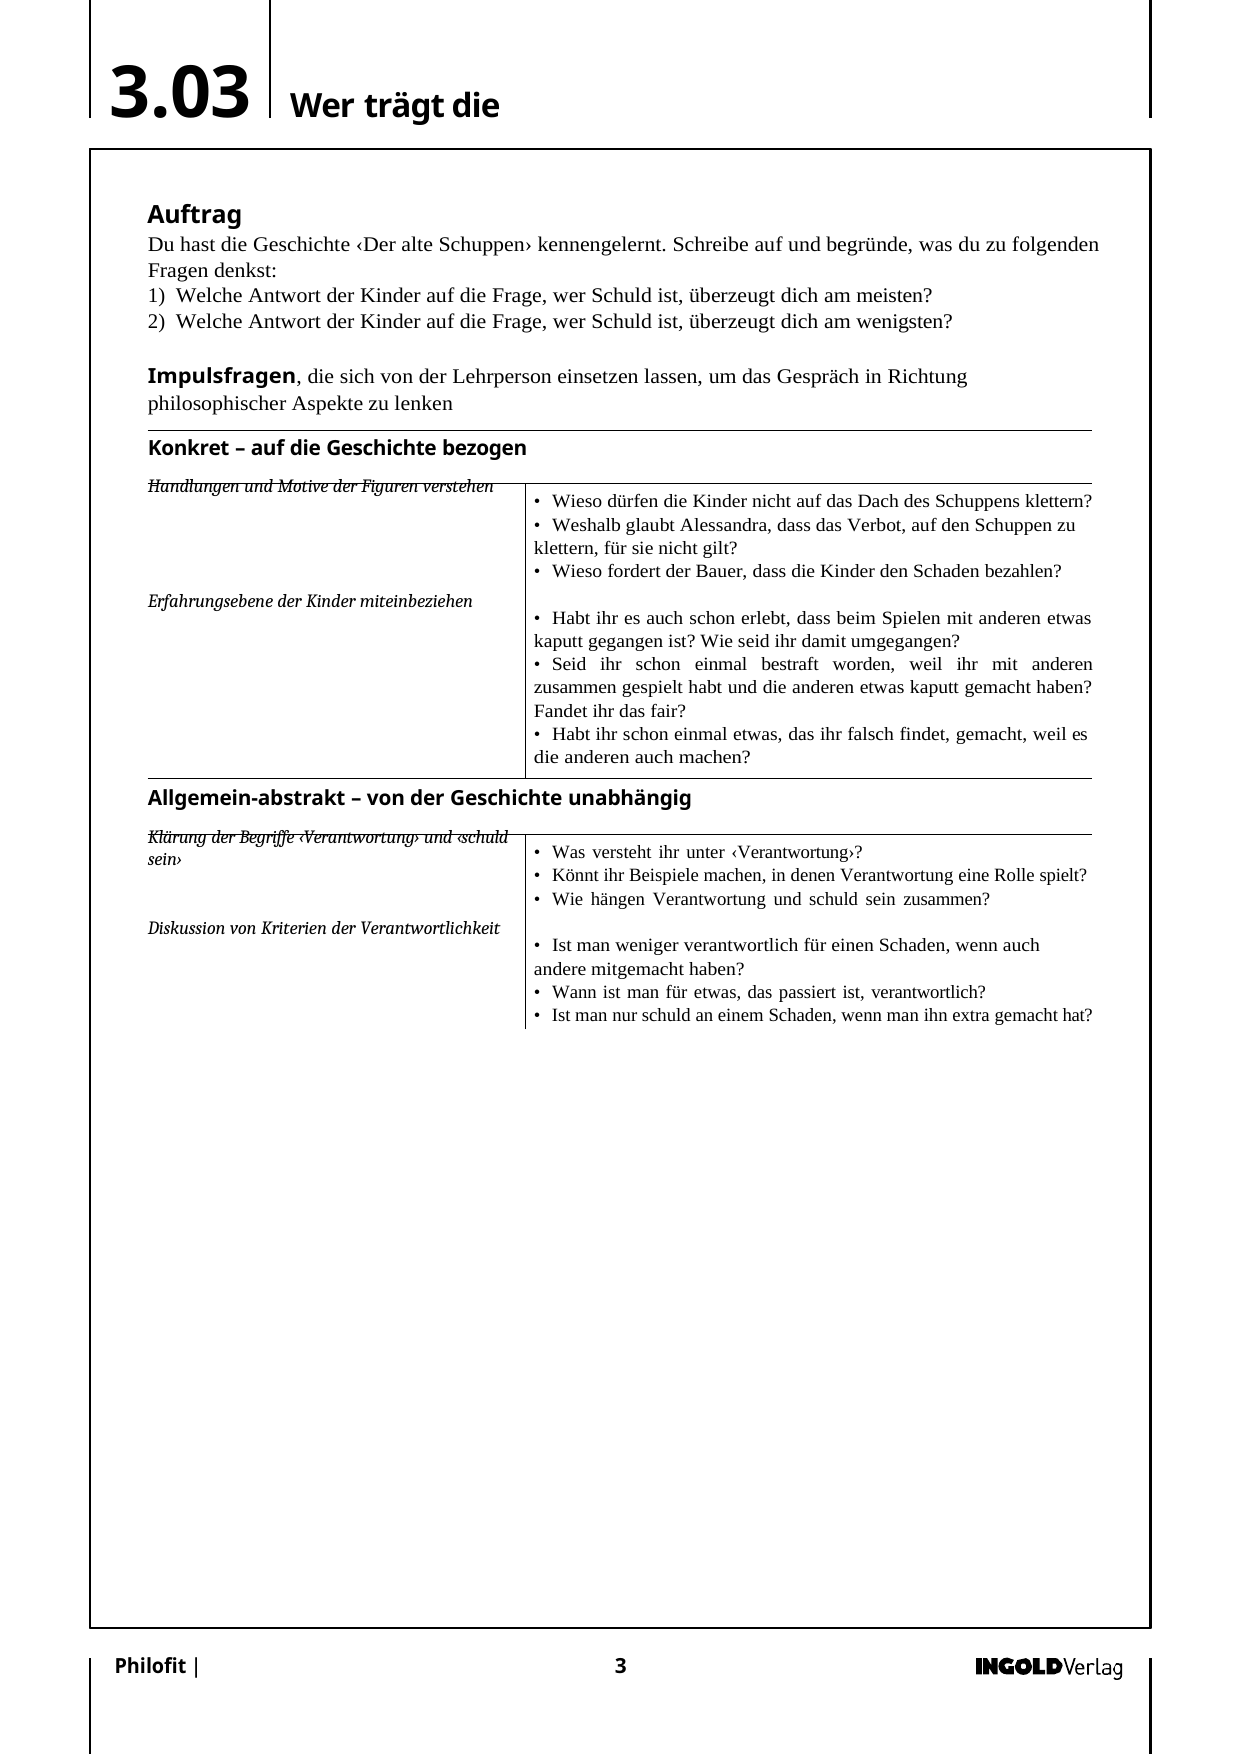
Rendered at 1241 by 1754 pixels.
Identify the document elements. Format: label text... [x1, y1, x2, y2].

list Könnt ihr Beispiele machen, in denen Verantwortung eine Rolle spielt? [534, 864, 1109, 886]
text Handlungen und Motive der Figuren verstehen [148, 476, 506, 497]
text Du hast die Geschichte ‹Der alte Schuppen› kennengelernt. Schreibe auf und begründe, was du zu folgenden Fragen denkst: [148, 232, 1109, 282]
list Wieso fordert der Bauer, dass die Kinder den Schaden bezahlen? [534, 560, 1109, 582]
list Habt ihr schon einmal etwas, das ihr falsch findet, gemacht, weil es [534, 723, 1109, 744]
subtitle Konkret – auf die Geschichte bezogen [148, 433, 1109, 461]
list Seid ihr schon einmal bestraft worden, weil ihr mit anderen zusammen gespielt habt und die anderen etwas kaputt gemacht haben? Fandet ihr das fair? [533, 653, 1093, 721]
list Ist man weniger verantwortlich für einen Schaden, wenn auch andere mitgemacht haben? [534, 934, 1093, 979]
text die anderen auch machen? [534, 746, 1109, 768]
list Weshalb glaubt Alessandra, dass das Verbot, auf den Schuppen zu klettern, für sie nicht gilt? [534, 513, 1093, 558]
list Wann ist man für etwas, das passiert ist, verantwortlich? [534, 981, 1109, 1002]
list Welche Antwort der Kinder auf die Frage, wer Schuld ist, überzeugt dich am wenigsten? [148, 309, 1109, 333]
text Diskussion von Kriterien der Verantwortlichkeit [148, 917, 517, 939]
list Ist man nur schuld an einem Schaden, wenn man ihn extra gemacht hat? [534, 1004, 1109, 1026]
text Klärung der Begriffe ‹Verantwortung› und ‹schuld sein› [148, 826, 517, 870]
subtitle Auftrag [147, 196, 1109, 231]
text Erfahrungsebene der Kinder miteinbeziehen [148, 590, 506, 612]
subtitle Allgemein-abstrakt – von der Geschichte unabhängig [148, 783, 1109, 812]
list Wie hängen Verantwortung und schuld sein zusammen? [534, 887, 1109, 909]
list Habt ihr es auch schon erlebt, dass beim Spielen mit anderen etwas kaputt gegangen ist? Wie seid ihr damit umgegangen? [534, 607, 1093, 651]
list Was versteht ihr unter ‹Verantwortung›? [534, 841, 1109, 862]
list Wieso dürfen die Kinder nicht auf das Dach des Schuppens klettern? [534, 490, 1109, 512]
list Welche Antwort der Kinder auf die Frage, wer Schuld ist, überzeugt dich am meisten? [148, 283, 1109, 307]
text Impulsfragen, die sich von der Lehrperson einsetzen lassen, um das Gespräch in Richtung philosophischer Aspekte zu lenken [148, 362, 1109, 415]
